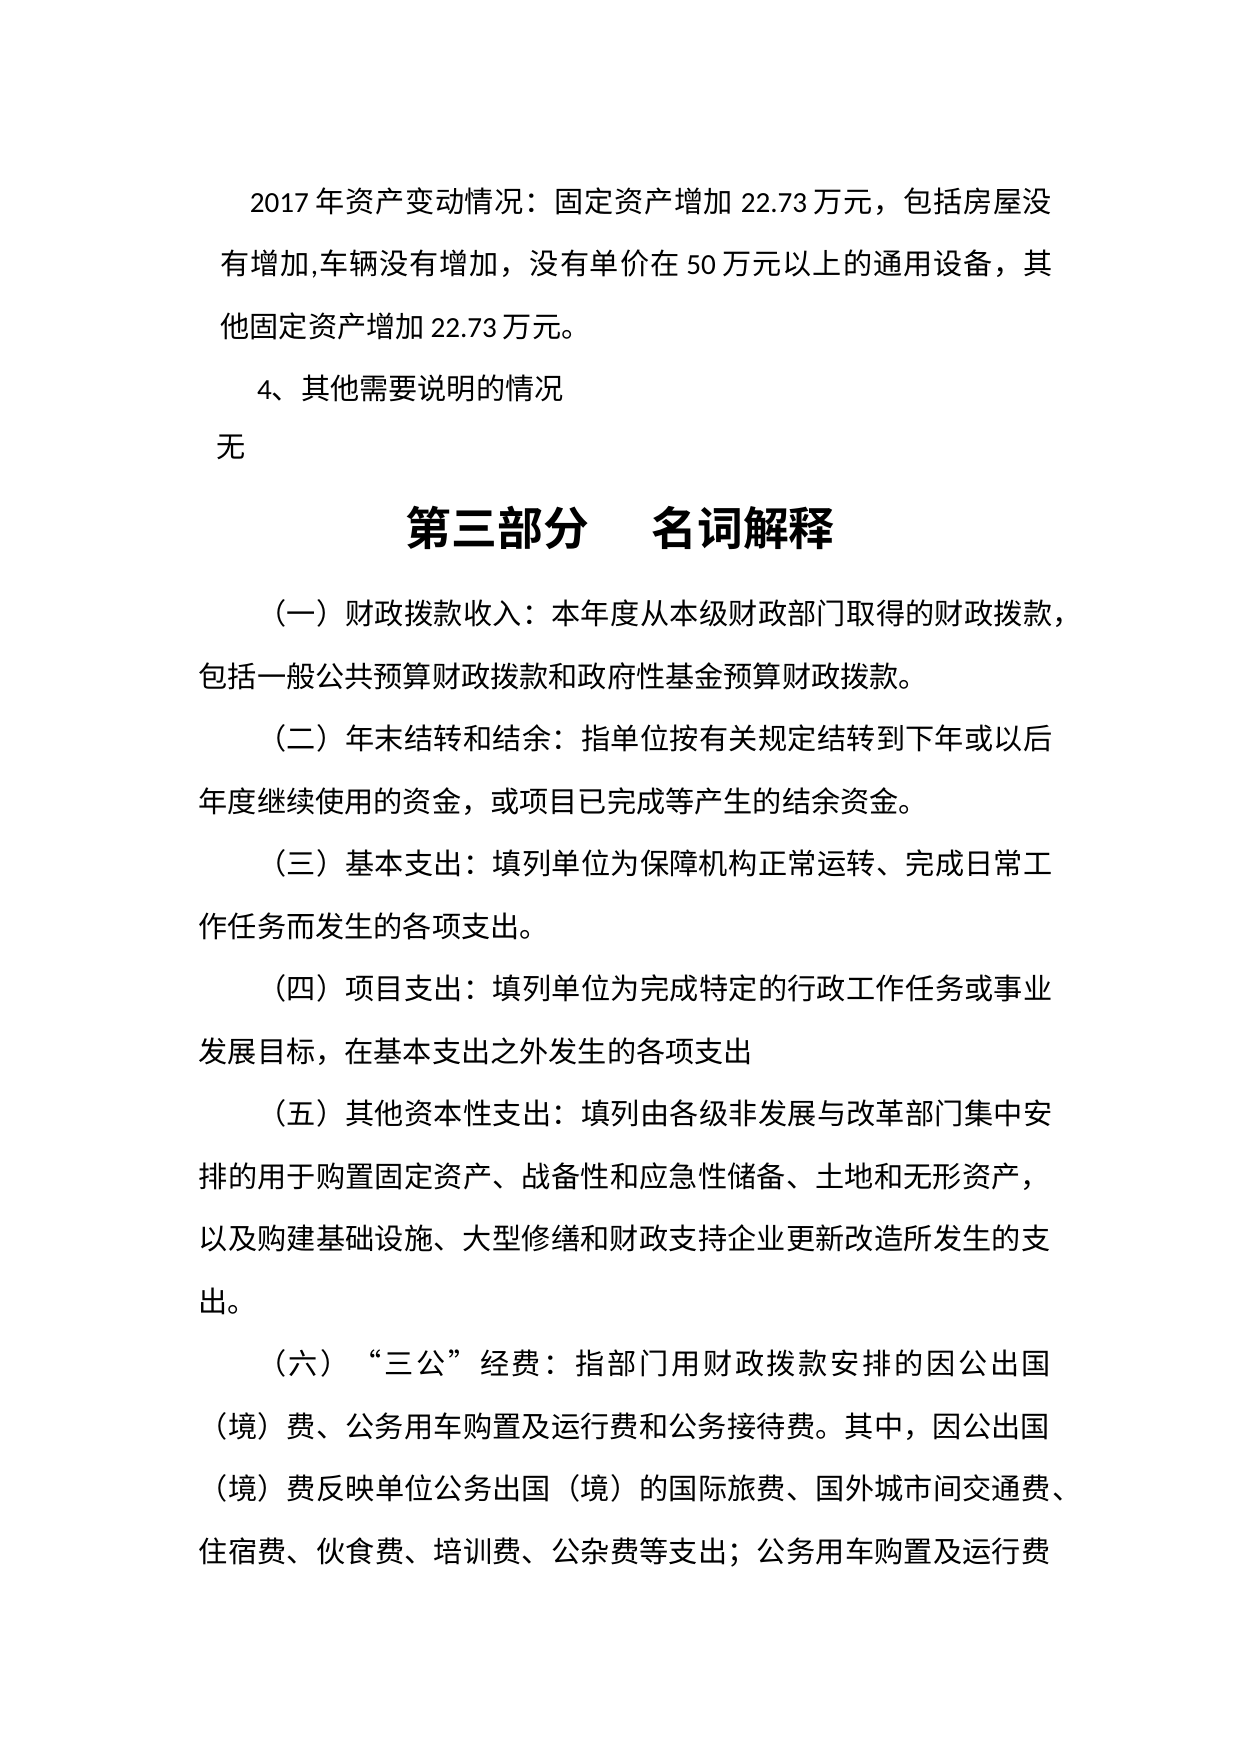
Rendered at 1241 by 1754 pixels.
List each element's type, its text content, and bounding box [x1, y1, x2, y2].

text 第三部分 名词解释 [187, 477, 1053, 574]
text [198, 1324, 1053, 1574]
text 2017年资产变动情况：固定资产增加22.73万元，包括房屋没有增加,车辆没有增加，没有单价在50万元以上的通用设备，其他固定资产增加22.73万元。 [220, 162, 1053, 349]
text （五）其他资本性支出：填列由各级非发展与改革部门集中安排的用于购置固定资产、战备性和应急性储备、土地和无形资产，以及购建基础设施、大型修缮和财政支持企业更新改造所发生的支出。 [198, 1074, 1053, 1324]
text （四）项目支出：填列单位为完成特定的行政工作任务或事业发展目标，在基本支出之外发生的各项支出 [198, 949, 1053, 1074]
text （一）财政拨款收入：本年度从本级财政部门取得的财政拨款，包括一般公共预算财政拨款和政府性基金预算财政拨款。 [198, 574, 1053, 699]
text 4、其他需要说明的情况 [198, 349, 1053, 412]
text （二）年末结转和结余：指单位按有关规定结转到下年或以后年度继续使用的资金，或项目已完成等产生的结余资金。 [198, 699, 1053, 824]
text 无 [187, 412, 1053, 477]
text （三）基本支出：填列单位为保障机构正常运转、完成日常工作任务而发生的各项支出。 [198, 824, 1053, 949]
